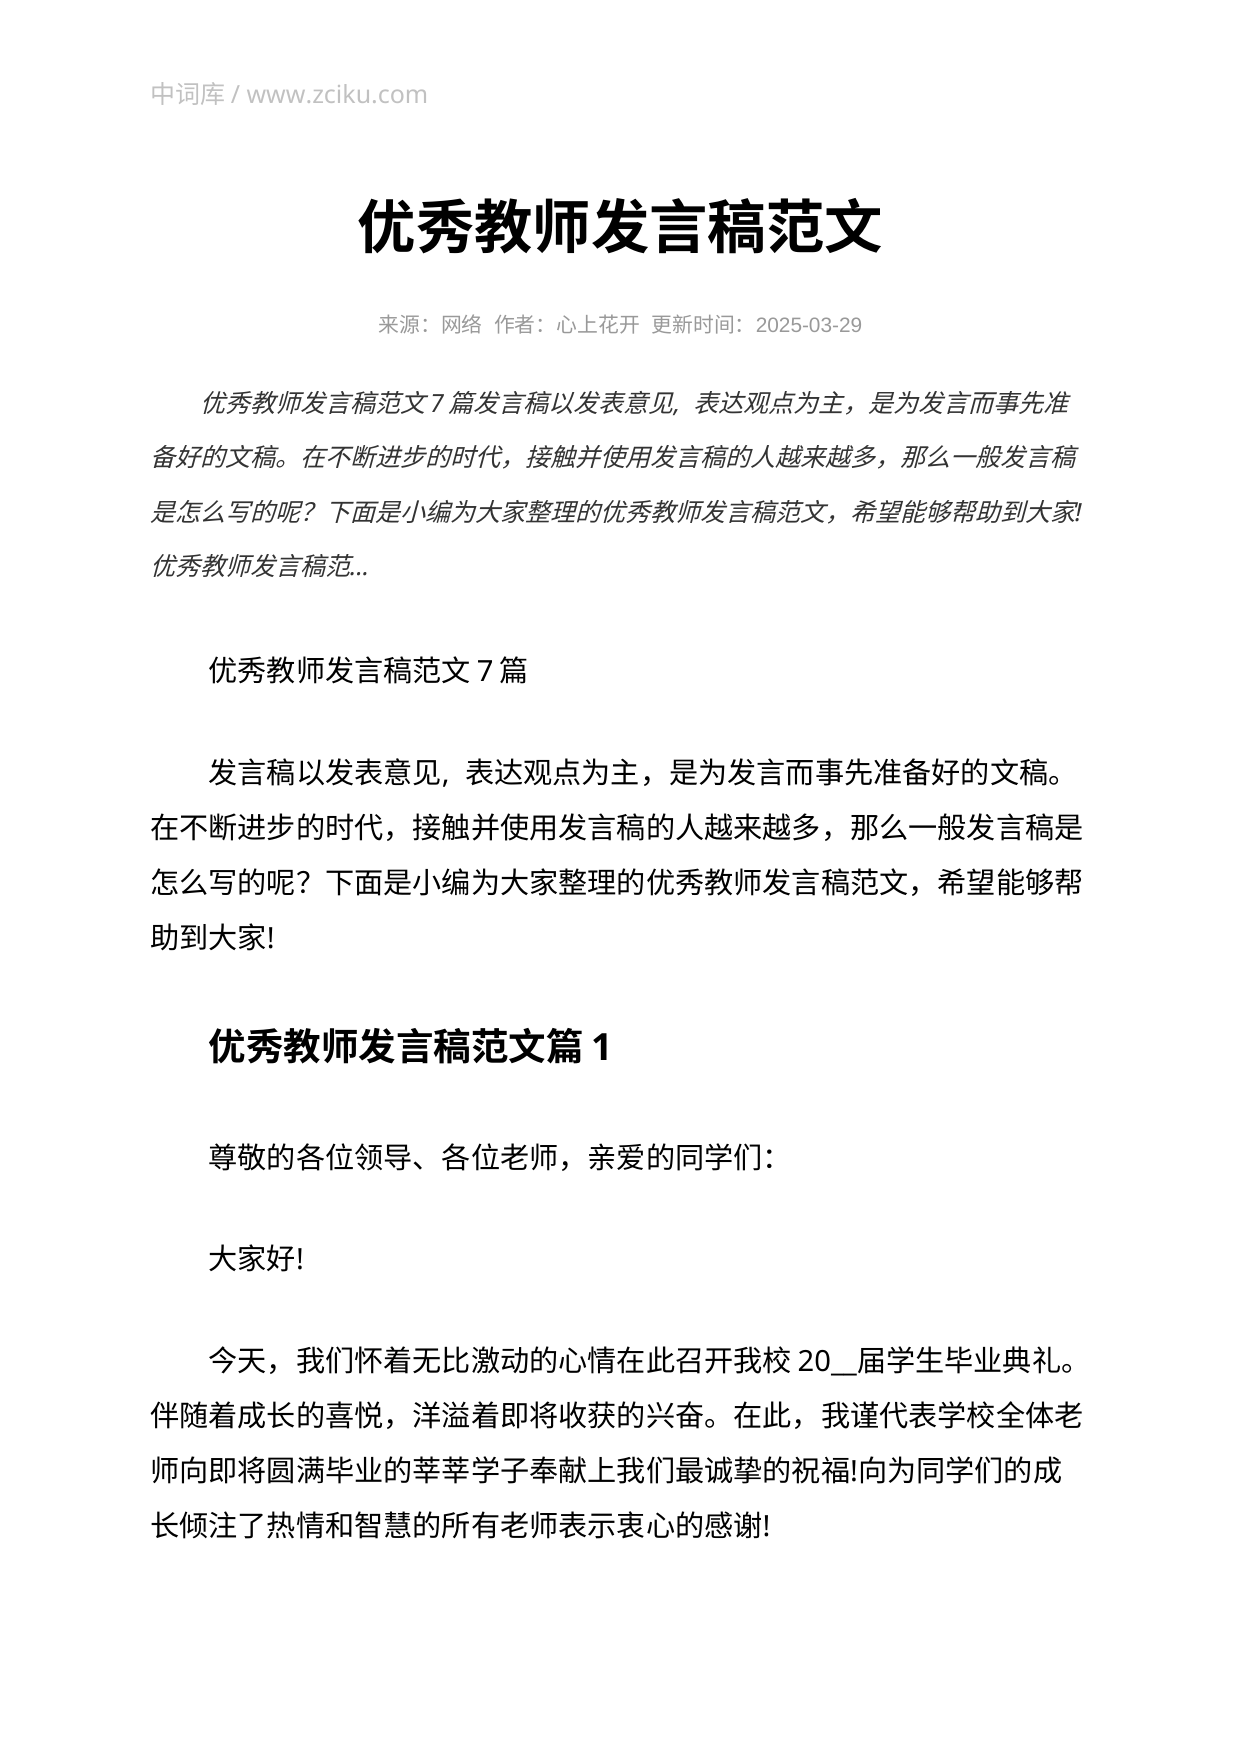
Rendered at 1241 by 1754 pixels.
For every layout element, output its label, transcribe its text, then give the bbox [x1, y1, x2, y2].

subtitle 优秀教师发言稿范文 [150, 181, 1090, 266]
text 尊敬的各位领导、各位老师，亲爱的同学们： [150, 1134, 1090, 1176]
text 优秀教师发言稿范文7篇发言稿以发表意见, 表达观点为主，是为发言而事先准备好的文稿。在不断进步的时代，接触并使用发言稿的人越来越多，那么一般发言稿是怎么写的呢？下面是小编为大家整理的优秀教师发言稿范文，希望能够帮助到大家!优秀教师发言稿范... [150, 383, 1090, 583]
text 大家好! [150, 1236, 1090, 1278]
text 优秀教师发言稿范文7篇 [150, 648, 1090, 690]
text 今天，我们怀着无比激动的心情在此召开我校20__届学生毕业典礼。伴随着成长的喜悦，洋溢着即将收获的兴奋。在此，我谨代表学校全体老师向即将圆满毕业的莘莘学子奉献上我们最诚挚的祝福!向为同学们的成长倾注了热情和智慧的所有老师表示衷心的感谢! [150, 1338, 1090, 1545]
text 来源：网络 作者：心上花开 更新时间：2025-03-29 [150, 313, 1090, 337]
text 优秀教师发言稿范文篇1 [150, 1017, 1090, 1071]
text 发言稿以发表意见, 表达观点为主，是为发言而事先准备好的文稿。在不断进步的时代，接触并使用发言稿的人越来越多，那么一般发言稿是怎么写的呢？下面是小编为大家整理的优秀教师发言稿范文，希望能够帮助到大家! [150, 750, 1090, 957]
